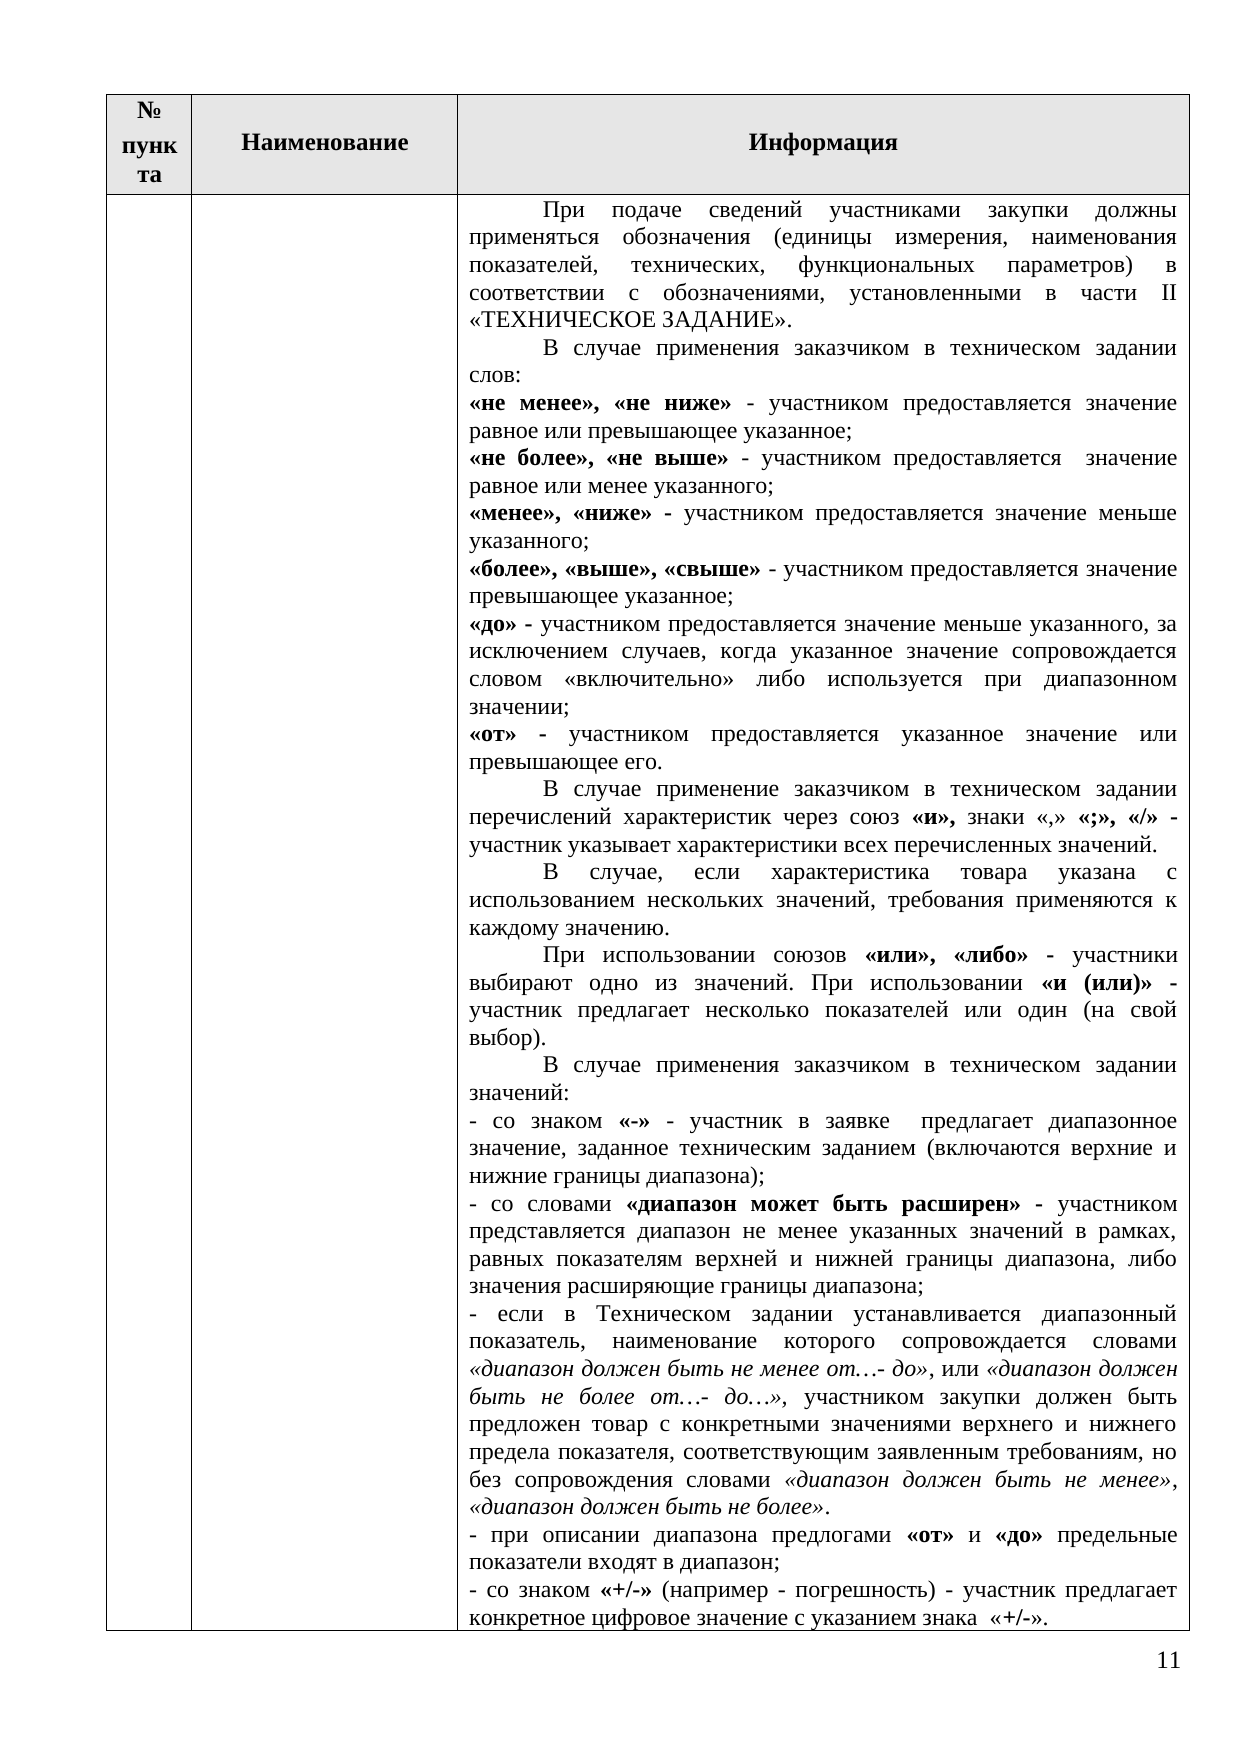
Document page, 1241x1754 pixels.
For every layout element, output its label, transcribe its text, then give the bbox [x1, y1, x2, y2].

table_header № пункта [107, 95, 191, 194]
table_cell [107, 195, 191, 1630]
table_header Информация [458, 95, 1189, 194]
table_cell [192, 195, 457, 1630]
table_header Наименование [192, 95, 457, 194]
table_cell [458, 195, 1189, 1630]
